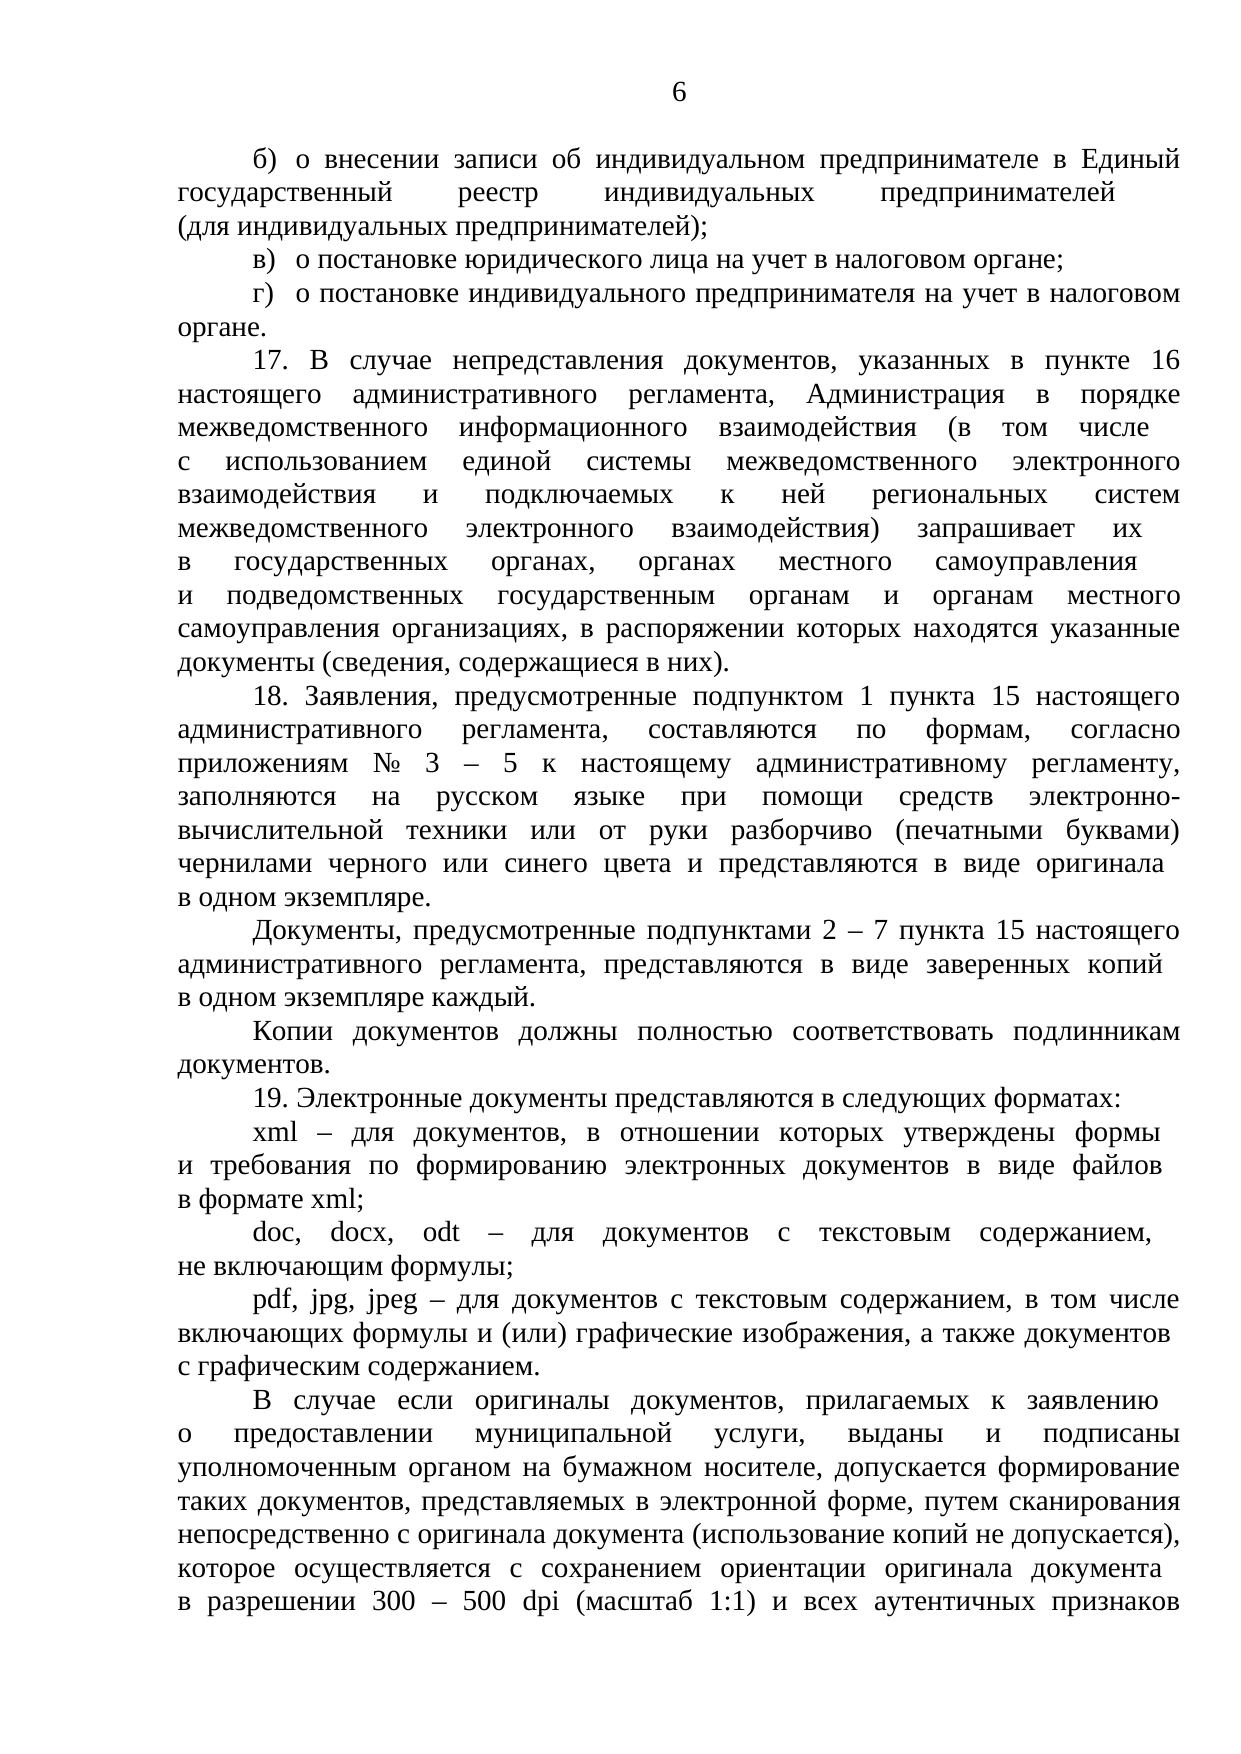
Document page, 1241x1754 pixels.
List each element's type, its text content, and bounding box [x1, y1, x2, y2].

text б) о внесении записи об индивидуальном предпринимателе в Единый государственный реестр индивидуальных предпринимателей (для индивидуальных предпринимателей); [177, 141, 1181, 242]
text 18. Заявления, предусмотренные подпунктом 1 пункта 15 настоящего административного регламента, составляются по формам, согласно приложениям № 3 – 5 к настоящему административному регламенту, заполняются на русском языке при помощи средств электронно-вычислительной техники или от руки разборчиво (печатными буквами) чернилами черного или синего цвета и представляются в виде оригинала в одном экземпляре. [177, 678, 1181, 912]
text doc, docx, odt – для документов с текстовым содержанием, не включающим формулы; [177, 1214, 1181, 1281]
text в) о постановке юридического лица на учет в налоговом органе; [177, 242, 1181, 275]
text 19. Электронные документы представляются в следующих форматах: [177, 1080, 1181, 1114]
text 17. В случае непредставления документов, указанных в пункте 16 настоящего административного регламента, Администрация в порядке межведомственного информационного взаимодействия (в том числе с использованием единой системы межведомственного электронного взаимодействия и подключаемых к ней региональных систем межведомственного электронного взаимодействия) запрашивает их в государственных органах, органах местного самоуправления и подведомственных государственным органам и органам местного самоуправления организациях, в распоряжении которых находятся указанные документы (сведения, содержащиеся в них). [177, 342, 1181, 678]
text г) о постановке индивидуального предпринимателя на учет в налоговом органе. [177, 275, 1181, 342]
text Документы, предусмотренные подпунктами 2 – 7 пункта 15 настоящего административного регламента, представляются в виде заверенных копий в одном экземпляре каждый. [177, 912, 1181, 1013]
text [177, 1382, 1181, 1617]
text pdf, jpg, jpeg – для документов с текстовым содержанием, в том числе включающих формулы и (или) графические изображения, а также документов с графическим содержанием. [177, 1281, 1181, 1382]
text Копии документов должны полностью соответствовать подлинникам документов. [177, 1013, 1181, 1080]
text xml – для документов, в отношении которых утверждены формы и требования по формированию электронных документов в виде файлов в формате xml; [177, 1114, 1181, 1214]
